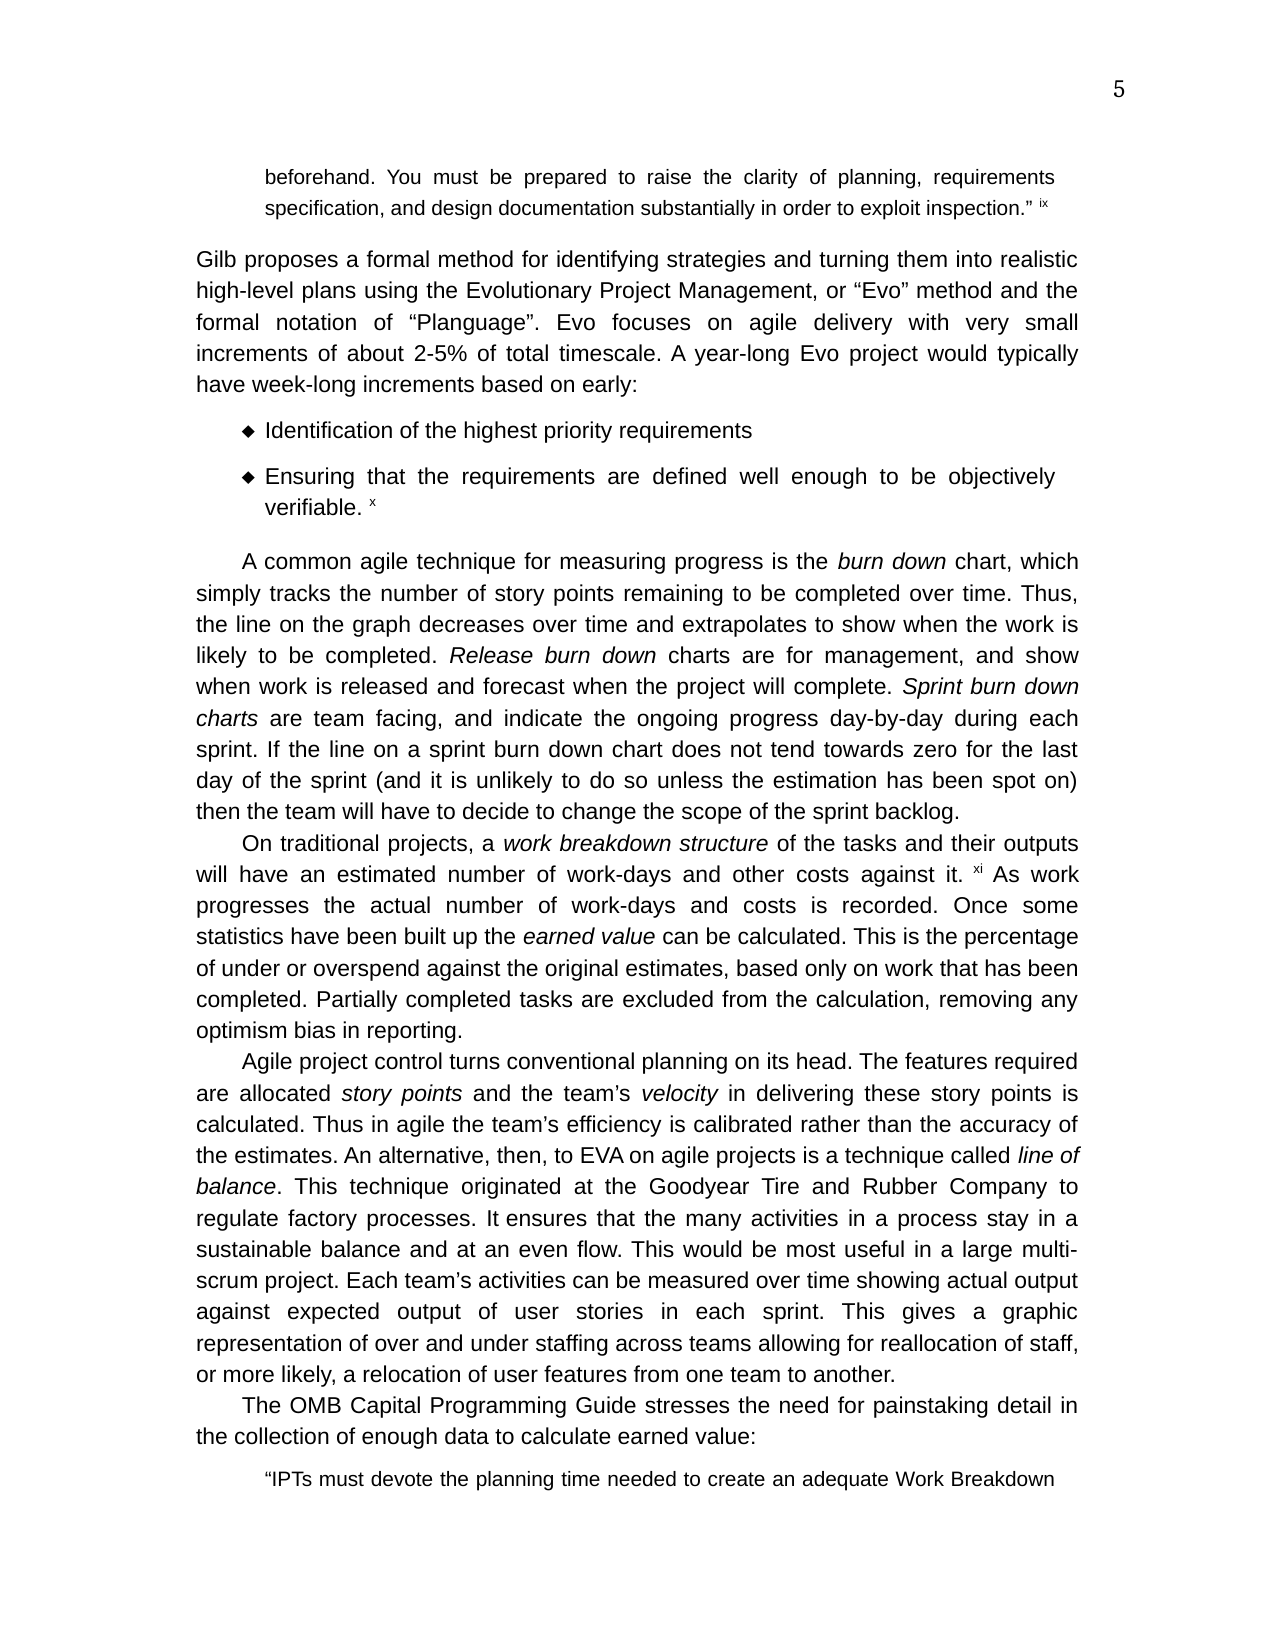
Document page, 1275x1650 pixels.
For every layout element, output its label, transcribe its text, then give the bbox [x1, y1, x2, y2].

text Agile project control turns conventional planning on its head. The features required are allocated story points and the team’s velocity in delivering these story points is calculated. Thus in agile the team’s efficiency is calibrated rather than the accuracy of the estimates. An alternative, then, to EVA on agile projects is a technique called line of balance. This technique originated at the Goodyear Tire and Rubber Company to regulate factory processes. It ensures that the many activities in a process stay in a sustainable balance and at an even flow. This would be most useful in a large multi-scrum project. Each team’s activities can be measured over time showing actual output against expected output of user stories in each sprint. This gives a graphic representation of over and under staffing across teams allowing for reallocation of staff, or more likely, a relocation of user features from one team to another. [196, 1045, 1079, 1388]
text Gilb proposes a formal method for identifying strategies and turning them into realistic high-level plans using the Evolutionary Project Management, or “Evo” method and the formal notation of “Planguage”. Evo focuses on agile delivery with very small increments of about 2-5% of total timescale. A year-long Evo project would typically have week-long increments based on early: [196, 243, 1079, 399]
text A common agile technique for measuring progress is the burn down chart, which simply tracks the number of story points remaining to be completed over time. Thus, the line on the graph decreases over time and extrapolates to show when the work is likely to be completed. Release burn down charts are for management, and show when work is released and forecast when the project will complete. Sprint burn down charts are team facing, and indicate the ongoing progress day-by-day during each sprint. If the line on a sprint burn down chart does not tend towards zero for the last day of the sprint (and it is unlikely to do so unless the estimation has been spot on) then the team will have to decide to change the scope of the sprint backlog. [196, 545, 1079, 826]
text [264, 1461, 1056, 1493]
text The OMB Capital Programming Guide stresses the need for painstaking detail in the collection of enough data to calculate earned value: [196, 1388, 1079, 1451]
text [264, 159, 1056, 222]
text Ensuring that the requirements are defined well enough to be objectively verifiable. [242, 459, 1056, 522]
text Identification of the highest priority requirements [242, 413, 1056, 445]
text On traditional projects, a work breakdown structure of the tasks and their outputs will have an estimated number of work-days and other costs against it. As work progresses the actual number of work-days and costs is recorded. Once some statistics have been built up the earned value can be calculated. This is the percentage of under or overspend against the original estimates, based only on work that has been completed. Partially completed tasks are excluded from the calculation, removing any optimism bias in reporting. [196, 826, 1079, 1045]
